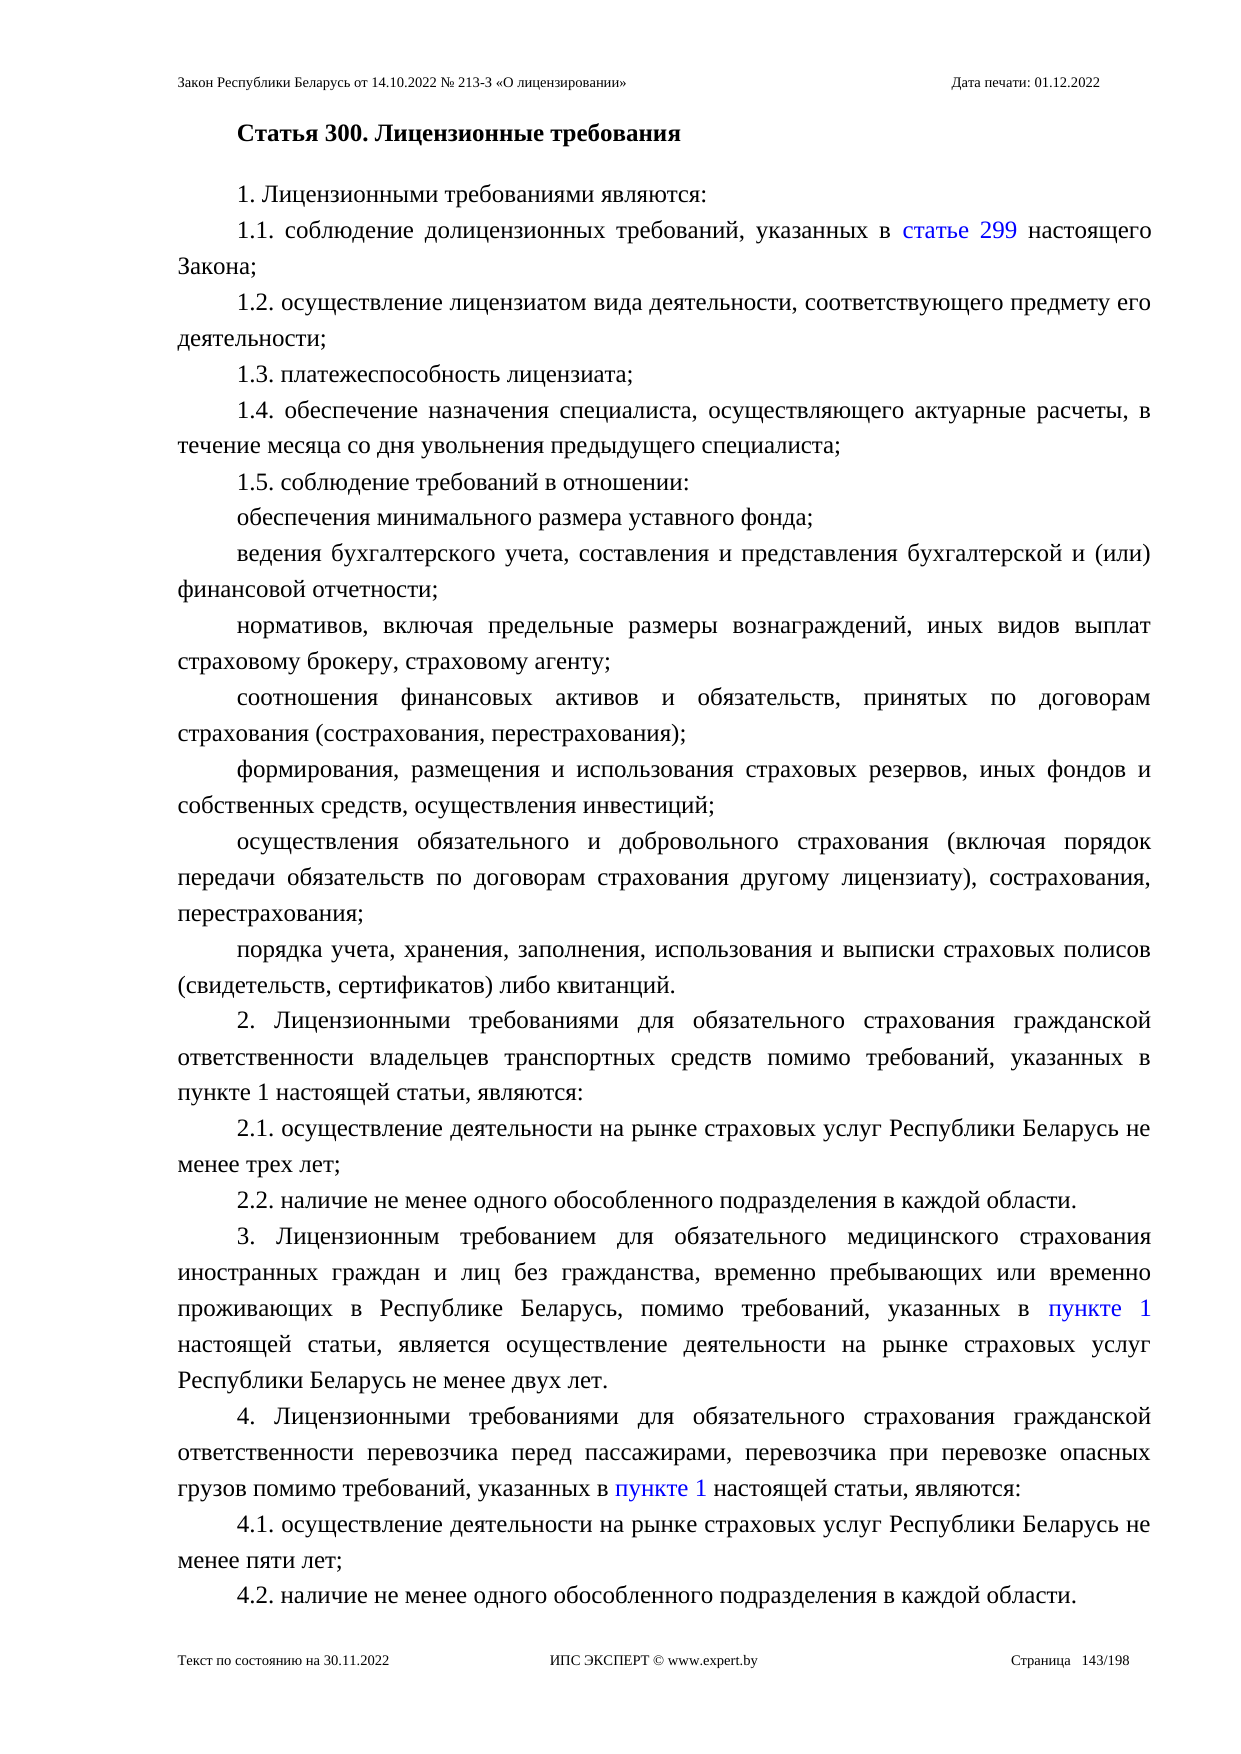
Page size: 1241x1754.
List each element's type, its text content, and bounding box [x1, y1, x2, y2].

text обеспечения минимального размера уставного фонда; [177, 502, 1152, 531]
text 1.5. соблюдение требований в отношении: [177, 467, 1152, 495]
text 2. Лицензионными требованиями для обязательного страхования гражданской ответственности владельцев транспортных средств помимо требований, указанных в пункте 1 настоящей статьи, являются: [177, 1006, 1152, 1106]
text 1.1. соблюдение долицензионных требований, указанных в статье 299 настоящего Закона; [177, 215, 1152, 280]
text 1. Лицензионными требованиями являются: [177, 179, 1152, 208]
text 4. Лицензионными требованиями для обязательного страхования гражданской ответственности перевозчика перед пассажирами, перевозчика при перевозке опасных грузов помимо требований, указанных в пункте 1 настоящей статьи, являются: [177, 1401, 1152, 1502]
text 3. Лицензионным требованием для обязательного медицинского страхования иностранных граждан и лиц без гражданства, временно пребывающих или временно проживающих в Республике Беларусь, помимо требований, указанных в пункте 1 настоящей статьи, является осуществление деятельности на рынке страховых услуг Республики Беларусь не менее двух лет. [177, 1221, 1152, 1394]
text 4.2. наличие не менее одного обособленного подразделения в каждой области. [177, 1581, 1152, 1609]
text порядка учета, хранения, заполнения, использования и выписки страховых полисов (свидетельств, сертификатов) либо квитанций. [177, 934, 1152, 998]
text нормативов, включая предельные размеры вознаграждений, иных видов выплат страховому брокеру, страховому агенту; [177, 610, 1152, 675]
text осуществления обязательного и добровольного страхования (включая порядок передачи обязательств по договорам страхования другому лицензиату), сострахования, перестрахования; [177, 826, 1152, 927]
text ведения бухгалтерского учета, составления и представления бухгалтерской и (или) финансовой отчетности; [177, 538, 1152, 603]
text 1.3. платежеспособность лицензиата; [177, 359, 1152, 387]
text формирования, размещения и использования страховых резервов, иных фондов и собственных средств, осуществления инвестиций; [177, 754, 1152, 819]
text 4.1. осуществление деятельности на рынке страховых услуг Республики Беларусь не менее пяти лет; [177, 1509, 1152, 1573]
text 2.1. осуществление деятельности на рынке страховых услуг Республики Беларусь не менее трех лет; [177, 1113, 1152, 1178]
text Статья 300. Лицензионные требования [237, 118, 1152, 147]
text 1.4. обеспечение назначения специалиста, осуществляющего актуарные расчеты, в течение месяца со дня увольнения предыдущего специалиста; [177, 395, 1152, 459]
text 2.2. наличие не менее одного обособленного подразделения в каждой области. [177, 1185, 1152, 1214]
text соотношения финансовых активов и обязательств, принятых по договорам страхования (сострахования, перестрахования); [177, 682, 1152, 747]
text 1.2. осуществление лицензиатом вида деятельности, соответствующего предмету его деятельности; [177, 287, 1152, 352]
